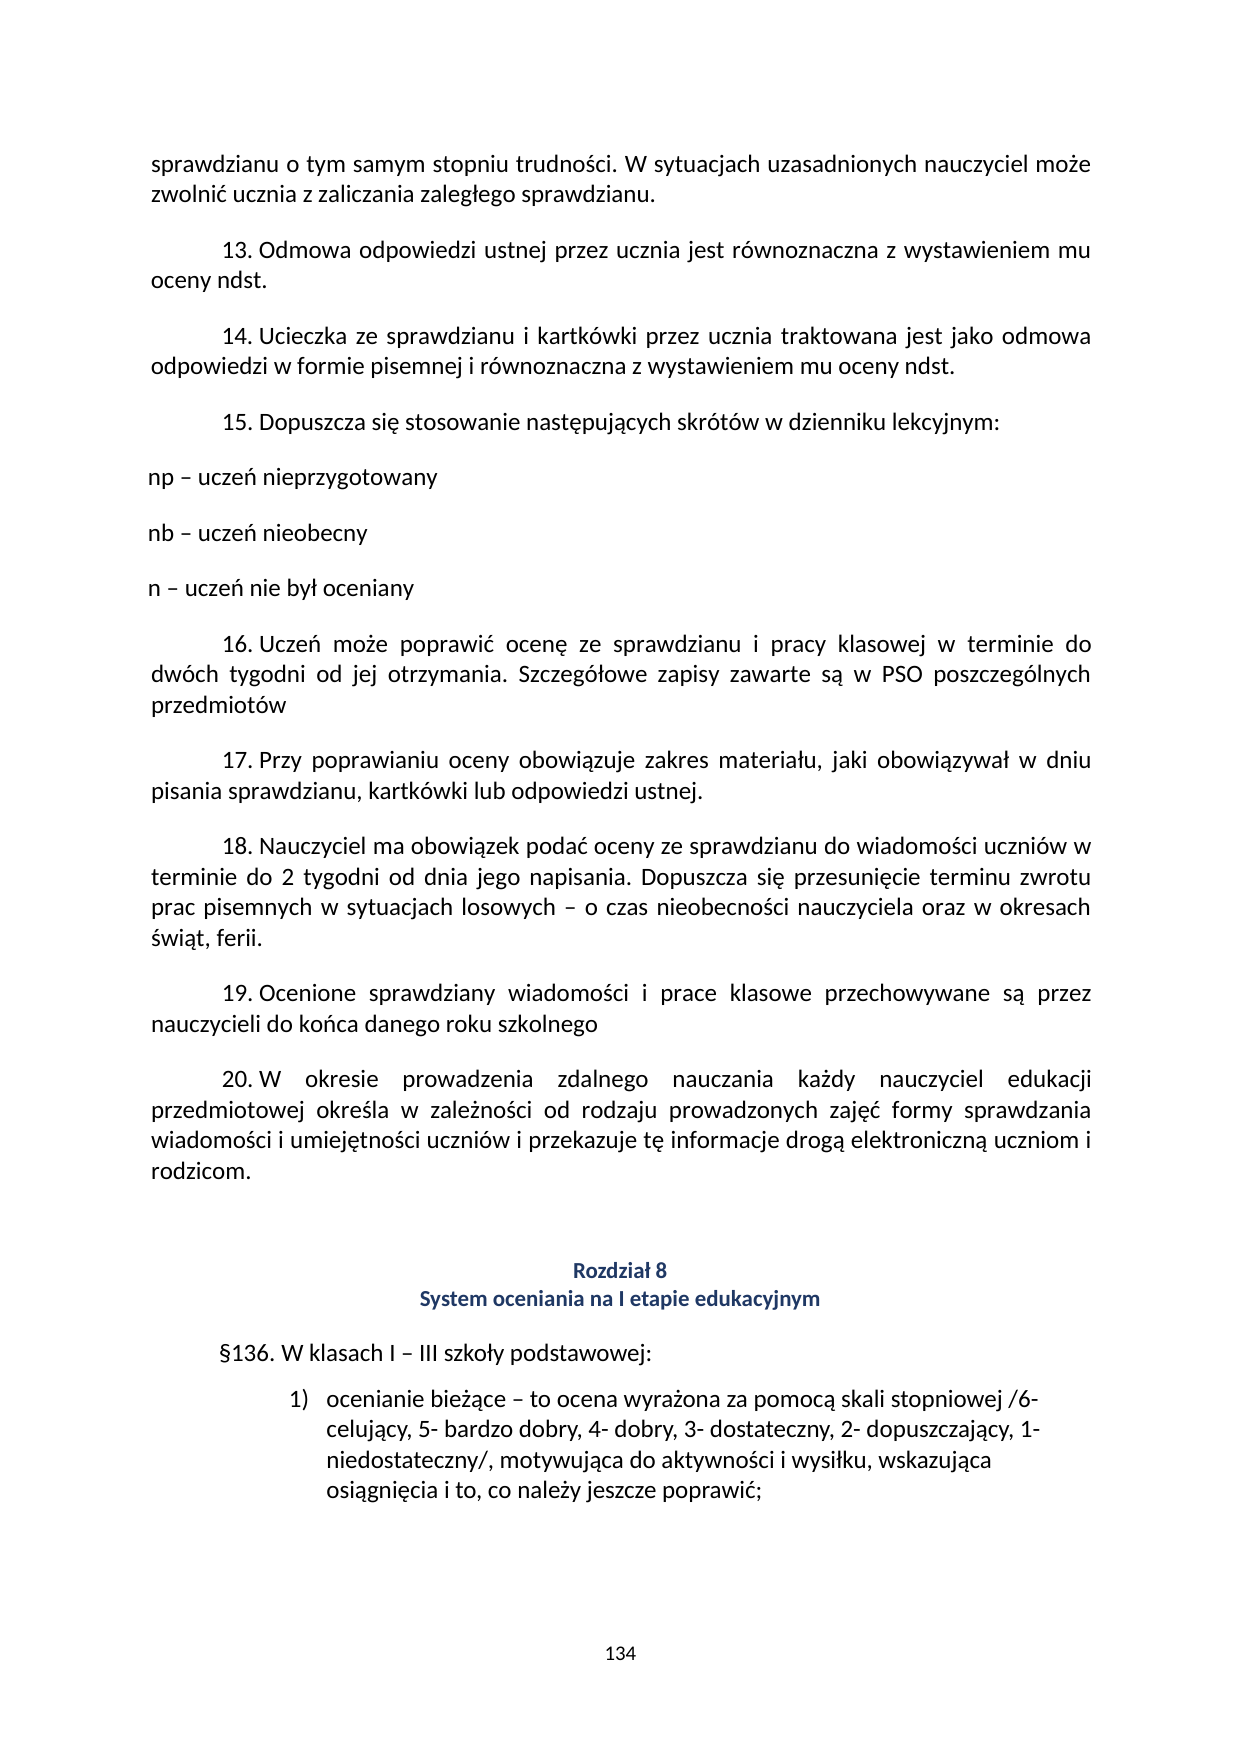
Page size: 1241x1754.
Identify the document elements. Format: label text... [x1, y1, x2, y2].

text np – uczeń nieprzygotowany [148, 461, 1092, 492]
text nb – uczeń nieobecny [148, 517, 1092, 547]
list Nauczyciel ma obowiązek podać oceny ze sprawdzianu do wiadomości uczniów w terminie do 2 tygodni od dnia jego napisania. Dopuszcza się przesunięcie terminu zwrotu prac pisemnych w sytuacjach losowych – o czas nieobecności nauczyciela oraz w okresach świąt, ferii. [151, 831, 1092, 953]
list Odmowa odpowiedzi ustnej przez ucznia jest równoznaczna z wystawieniem mu oceny ndst. [151, 234, 1092, 295]
text n – uczeń nie był oceniany [148, 572, 1092, 603]
list Przy poprawianiu oceny obowiązuje zakres materiału, jaki obowiązywał w dniu pisania sprawdzianu, kartkówki lub odpowiedzi ustnej. [151, 744, 1092, 806]
list Dopuszcza się stosowanie następujących skrótów w dzienniku lekcyjnym: [151, 406, 1092, 436]
list Ucieczka ze sprawdzianu i kartkówki przez ucznia traktowana jest jako odmowa odpowiedzi w formie pisemnej i równoznaczna z wystawieniem mu oceny ndst. [151, 320, 1092, 381]
list Uczeń może poprawić ocenę ze sprawdzianu i pracy klasowej w terminie do dwóch tygodni od jej otrzymania. Szczegółowe zapisy zawarte są w PSO poszczególnych przedmiotów [151, 628, 1092, 719]
subtitle Rozdział 8 System oceniania na I etapie edukacyjnym [148, 1256, 1092, 1312]
list W okresie prowadzenia zdalnego nauczania każdy nauczyciel edukacji przedmiotowej określa w zależności od rodzaju prowadzonych zajęć formy sprawdzania wiadomości i umiejętności uczniów i przekazuje tę informacje drogą elektroniczną uczniom i rodzicom. [151, 1064, 1092, 1186]
list W klasach I – III szkoły podstawowej: [148, 1337, 1092, 1368]
list Ocenione sprawdziany wiadomości i prace klasowe przechowywane są przez nauczycieli do końca danego roku szkolnego [151, 978, 1092, 1039]
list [151, 148, 1092, 209]
list ocenianie bieżące – to ocena wyrażona za pomocą skali stopniowej /6- celujący, 5- bardzo dobry, 4- dobry, 3- dostateczny, 2- dopuszczający, 1- niedostateczny/, motywująca do aktywności i wysiłku, wskazująca osiągnięcia i to, co należy jeszcze poprawić; [289, 1383, 1092, 1505]
